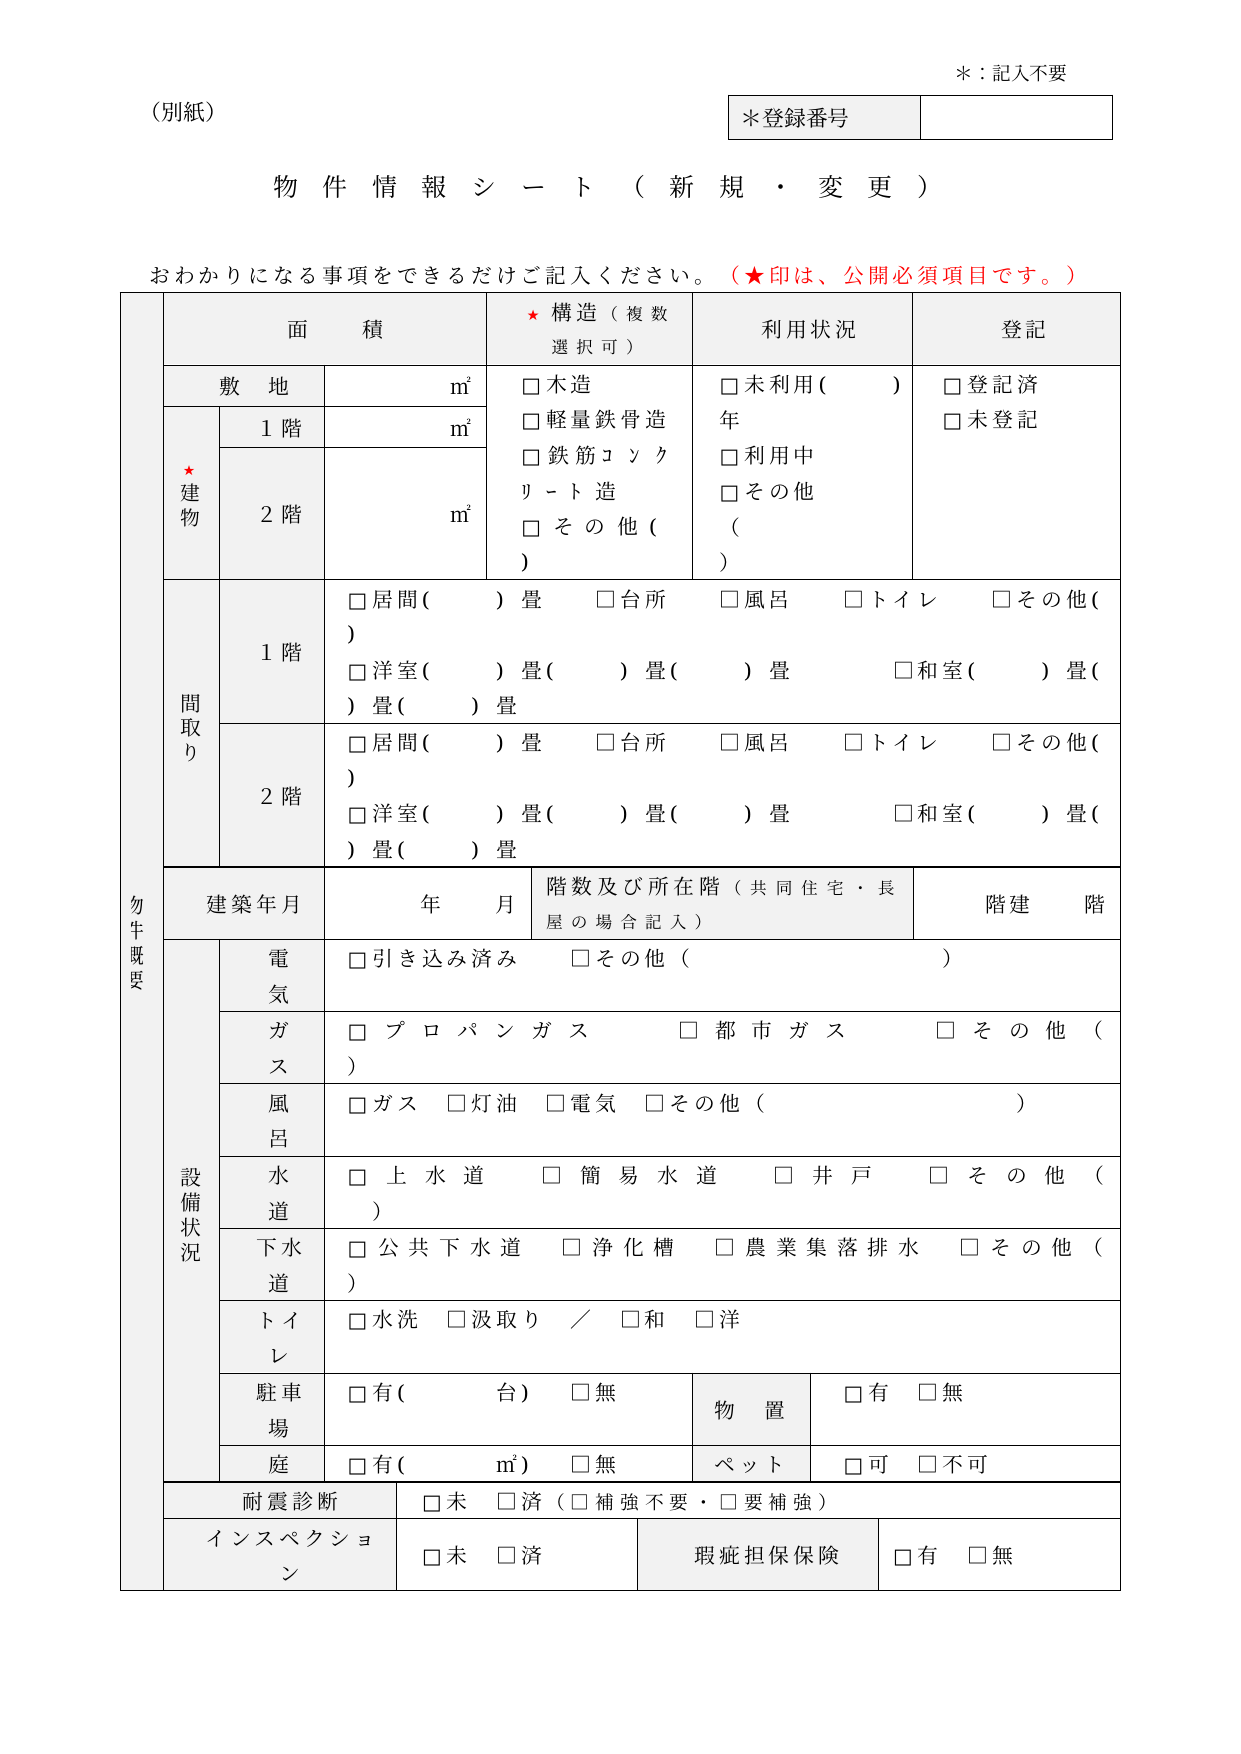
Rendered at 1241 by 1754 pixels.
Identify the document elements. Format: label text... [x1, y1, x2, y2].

table_cell トイレ [220, 1301, 324, 1372]
table_cell 階建 階 [914, 868, 1120, 939]
table_cell 水 道 [220, 1157, 324, 1228]
table_cell □公共下水道 □浄化槽 □農業集落排水 □その他（ ） [325, 1229, 1120, 1300]
table_header 面 積 [164, 293, 486, 364]
table_cell 瑕疵担保保険 [638, 1519, 878, 1590]
table_cell 下水道 [220, 1229, 324, 1300]
table_cell □水洗 □汲取り ／ □和 □洋 [325, 1301, 1120, 1372]
text 物件情報シート（新規・変更） [124, 150, 1116, 221]
table_cell □ガス □灯油 □電気 □その他（ ） [325, 1084, 1120, 1156]
table_cell １階 [220, 580, 324, 723]
table_cell 設備状況 [164, 940, 219, 1481]
table_header 登記 [913, 293, 1120, 364]
table_cell □未 □済 [397, 1519, 637, 1590]
table_cell □有( ㎡) □無 [325, 1446, 692, 1481]
table_header 物件概要 [121, 293, 163, 1590]
table_cell □未 □済（□補強不要・□要補強） [397, 1483, 1120, 1518]
table_cell □木造 □軽量鉄骨造 □鉄筋ｺﾝｸﾘｰﾄ造 □その他( ) [487, 366, 692, 579]
table_cell インスペクション [164, 1519, 396, 1590]
table_cell □登記済 □未登記 [913, 366, 1120, 579]
table_cell □有 □無 [811, 1374, 1120, 1445]
table_header 利用状況 [693, 293, 912, 364]
table_cell □居間( )畳 □台所 □風呂 □トイレ □その他( ) □洋室( )畳( )畳( )畳 □和室( )畳( )畳( )畳 [325, 724, 1120, 866]
table_cell 物 置 [693, 1374, 810, 1445]
table_cell ガ ス [220, 1012, 324, 1083]
table_cell □有 □無 [879, 1519, 1120, 1590]
table_cell 敷 地 [164, 366, 324, 406]
table_cell 風 呂 [220, 1084, 324, 1156]
table_cell 建築年月 [164, 868, 324, 939]
table_cell ２階 [220, 448, 324, 579]
table_cell □有( 台) □無 [325, 1374, 692, 1445]
table_cell 階数及び所在階（共同住宅・長屋の場合記入） [532, 868, 913, 939]
table_cell ペット [693, 1446, 810, 1481]
table_cell □プロパンガス □都市ガス □その他（ ） [325, 1012, 1120, 1083]
table_cell ★建物 [164, 407, 219, 579]
table_cell 駐車場 [220, 1374, 324, 1445]
table_cell □引き込み済み □その他（ ） [325, 940, 1120, 1011]
text おわかりになる事項をできるだけご記入ください。（★印は、公開必須項目です。） [124, 257, 1116, 292]
table_cell □未利用( )年 □利用中 □その他 （ ） [693, 366, 912, 579]
table_cell □可 □不可 [811, 1446, 1120, 1481]
table_cell １階 [220, 407, 324, 447]
table_cell ２階 [220, 724, 324, 866]
table_cell □上水道 □簡易水道 □井戸 □その他（ ） [325, 1157, 1120, 1228]
table_cell ㎡ [325, 448, 486, 579]
table_cell □居間( )畳 □台所 □風呂 □トイレ □その他( ) □洋室( )畳( )畳( )畳 □和室( )畳( )畳( )畳 [325, 580, 1120, 723]
table_cell ㎡ [325, 407, 486, 447]
table_cell 間取り [164, 580, 219, 866]
table_cell ㎡ [325, 366, 486, 406]
table_header ★構造（複数選択可） [487, 293, 692, 364]
table_cell 耐震診断 [164, 1483, 396, 1518]
table_cell 電 気 [220, 940, 324, 1011]
table_cell 庭 [220, 1446, 324, 1481]
table_cell 年 月 [325, 868, 531, 939]
